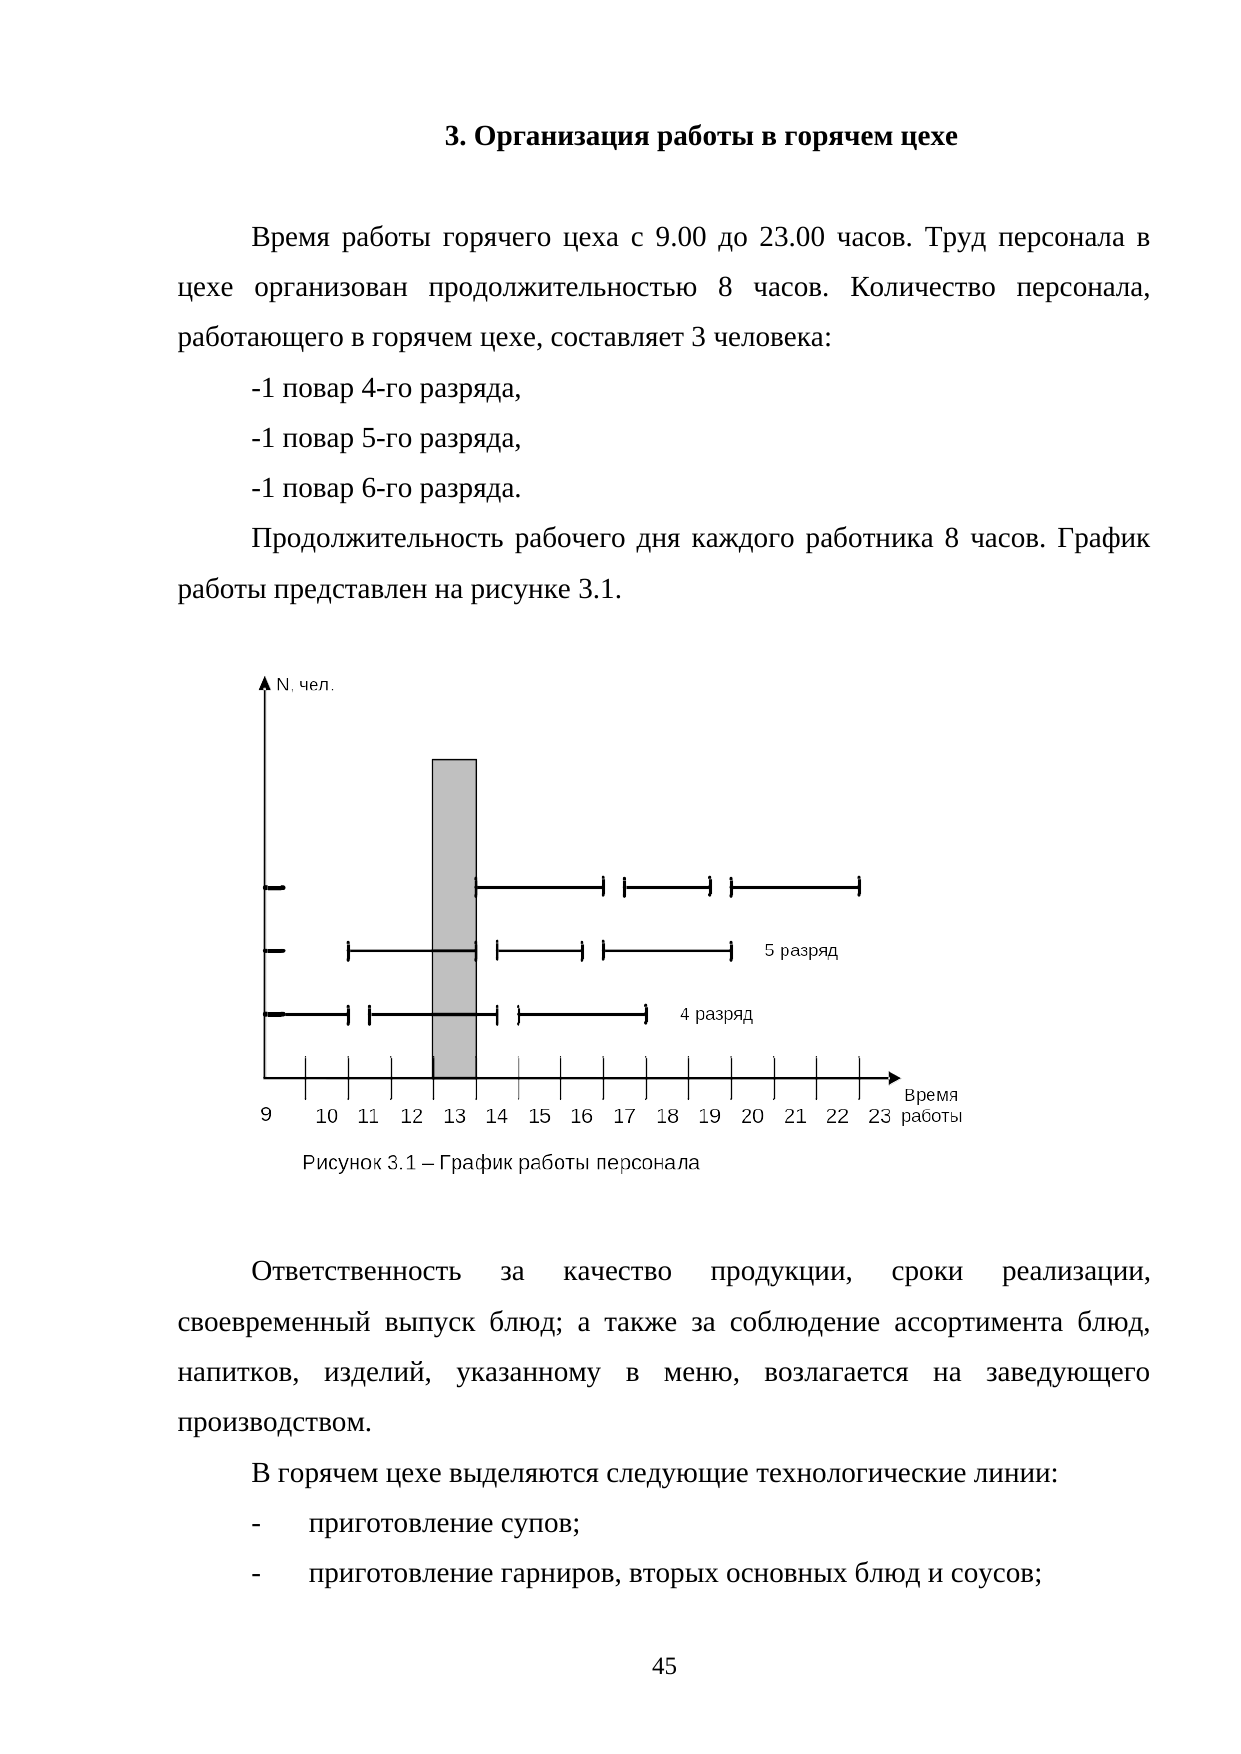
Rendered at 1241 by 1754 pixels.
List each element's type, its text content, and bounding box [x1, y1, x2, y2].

subtitle 3. Организация работы в горячем цехе [177, 118, 1152, 152]
text Продолжительность рабочего дня каждого работника 8 часов. График работы представлен на рисунке 3.1. [177, 521, 1152, 604]
list приготовление супов; [177, 1505, 1152, 1538]
text -1 повар 5-го разряда, [177, 420, 1152, 453]
text Время работы горячего цеха с 9.00 до 23.00 часов. Труд персонала в цехе организован продолжительностью 8 часов. Количество персонала, работающего в горячем цехе, составляет 3 человека: [177, 219, 1152, 353]
text -1 повар 4-го разряда, [177, 370, 1152, 403]
text В горячем цехе выделяются следующие технологические линии: [177, 1455, 1152, 1488]
text Ответственность за качество продукции, сроки реализации, своевременный выпуск блюд; а также за соблюдение ассортимента блюд, напитков, изделий, указанному в меню, возлагается на заведующего производством. [177, 1253, 1152, 1438]
text -1 повар 6-го разряда. [177, 470, 1152, 504]
list приготовление гарниров, вторых основных блюд и соусов; [177, 1555, 1152, 1589]
